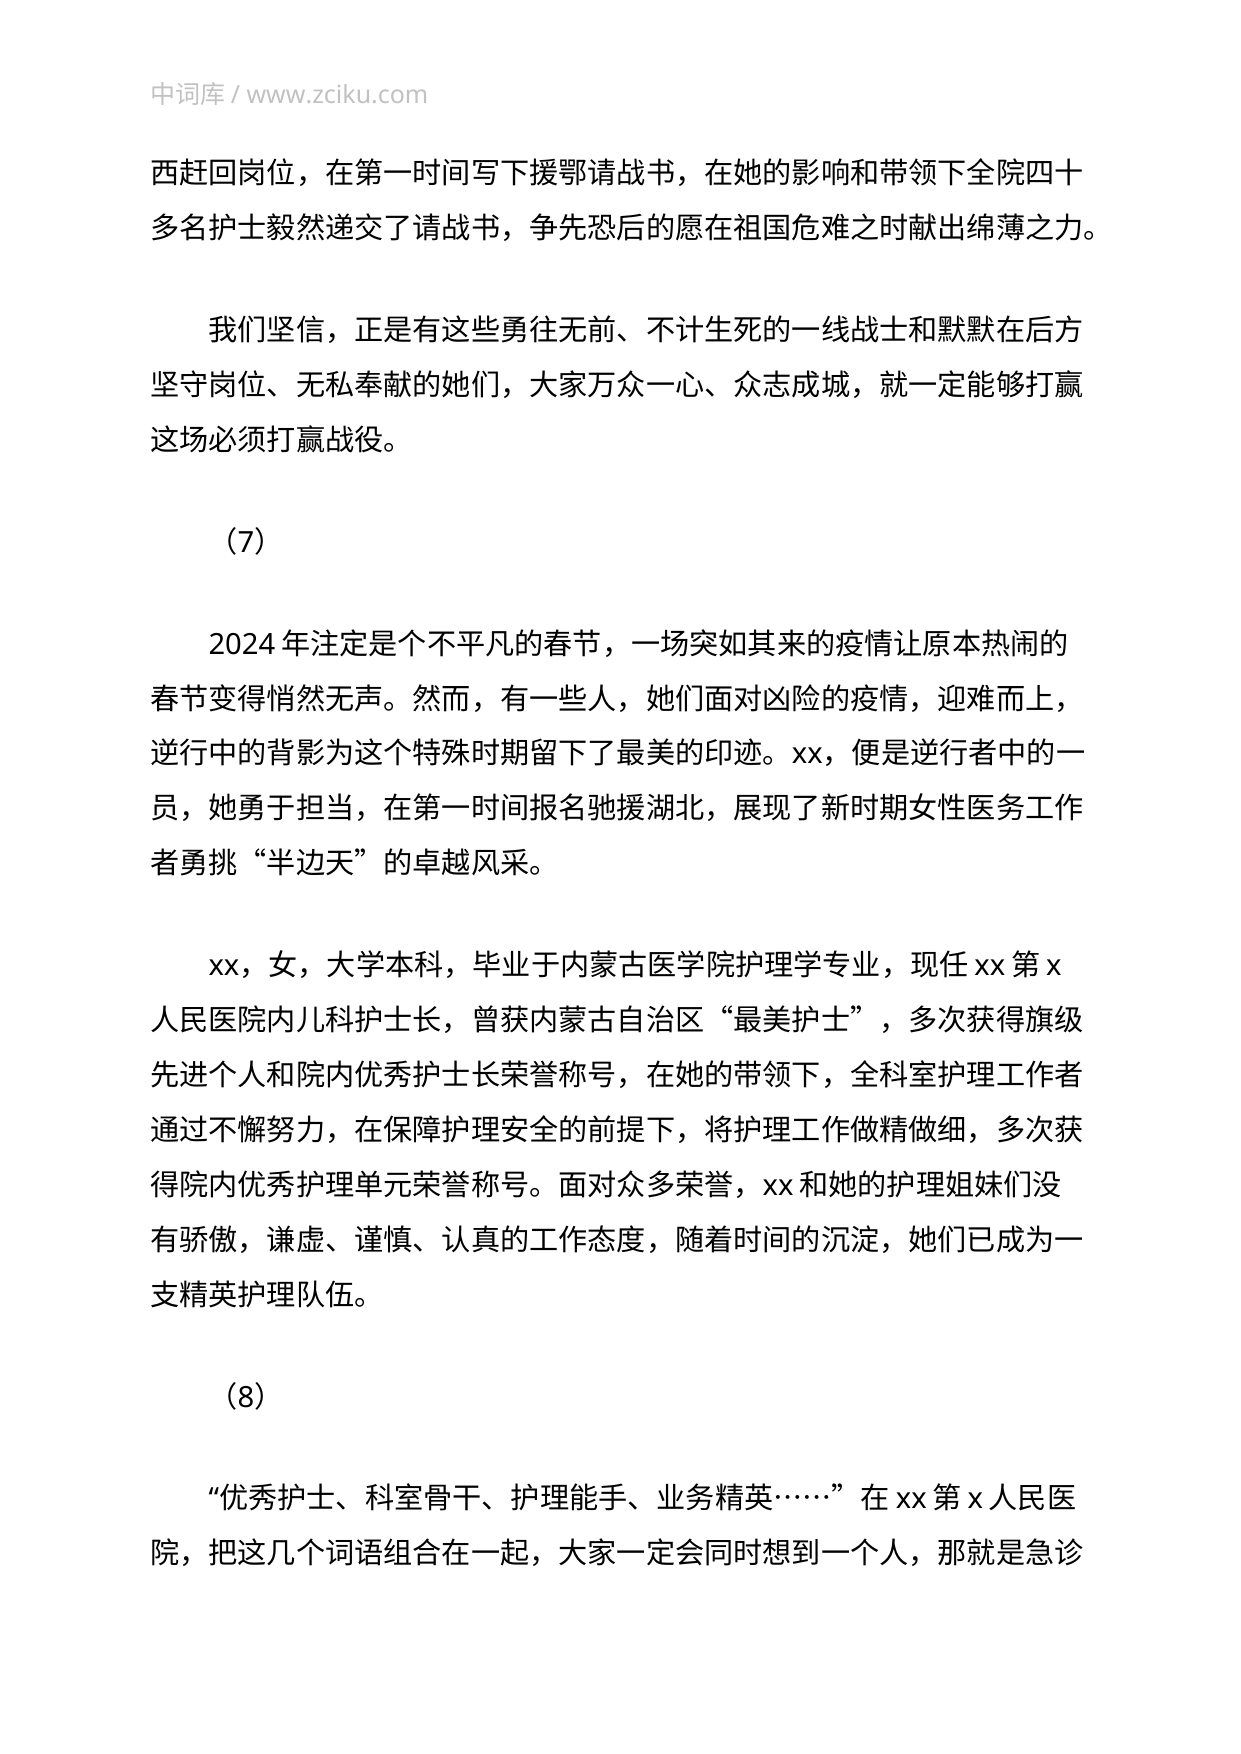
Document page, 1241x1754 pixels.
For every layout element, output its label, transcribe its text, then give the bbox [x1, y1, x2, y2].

text 2024年注定是个不平凡的春节，一场突如其来的疫情让原本热闹的春节变得悄然无声。然而，有一些人，她们面对凶险的疫情，迎难而上，逆行中的背影为这个特殊时期留下了最美的印迹。xx，便是逆行者中的一员，她勇于担当，在第一时间报名驰援湖北，展现了新时期女性医务工作者勇挑“半边天”的卓越风采。 [150, 620, 1090, 882]
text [150, 1475, 1090, 1572]
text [150, 150, 1090, 247]
text 我们坚信，正是有这些勇往无前、不计生死的一线战士和默默在后方坚守岗位、无私奉献的她们，大家万众一心、众志成城，就一定能够打赢这场必须打赢战役。 [150, 307, 1090, 459]
text （7） [150, 518, 1090, 561]
text xx，女，大学本科，毕业于内蒙古医学院护理学专业，现任xx第x人民医院内儿科护士长，曾获内蒙古自治区“最美护士”，多次获得旗级先进个人和院内优秀护士长荣誉称号，在她的带领下，全科室护理工作者通过不懈努力，在保障护理安全的前提下，将护理工作做精做细，多次获得院内优秀护理单元荣誉称号。面对众多荣誉，xx和她的护理姐妹们没有骄傲，谦虚、谨慎、认真的工作态度，随着时间的沉淀，她们已成为一支精英护理队伍。 [150, 942, 1090, 1314]
text （8） [150, 1373, 1090, 1416]
